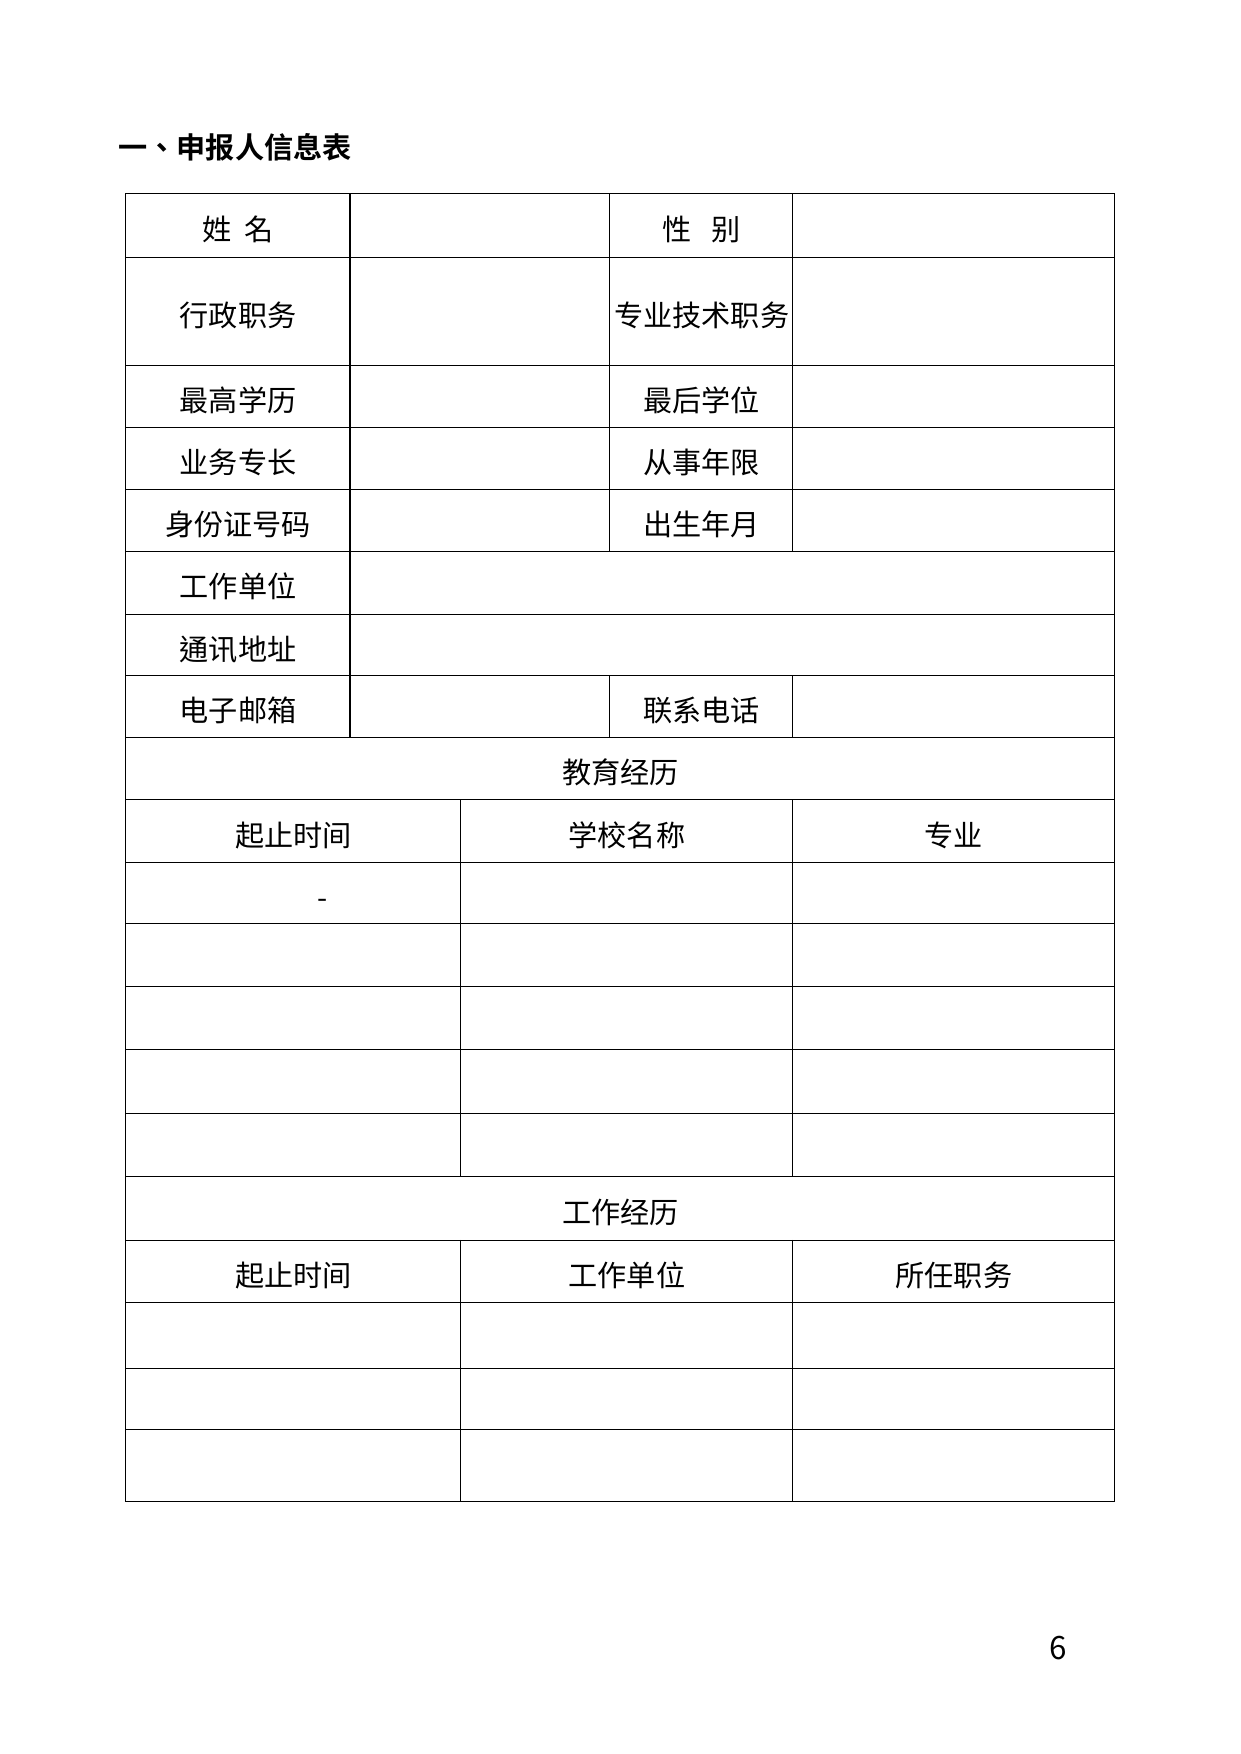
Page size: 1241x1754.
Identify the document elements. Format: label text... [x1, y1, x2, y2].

table_cell 工作单位 [461, 1241, 792, 1302]
table_cell [351, 428, 609, 489]
table_header 姓 名 [126, 194, 349, 257]
table_cell 业务专长 [126, 428, 349, 489]
table_cell 所任职务 [793, 1241, 1114, 1302]
table_header [793, 194, 1114, 257]
table_cell 起止时间 [126, 800, 460, 862]
table_cell [126, 987, 460, 1049]
table_cell 学校名称 [461, 800, 792, 862]
table_cell [461, 924, 792, 986]
table_cell [461, 1430, 792, 1501]
table_cell [793, 258, 1114, 365]
table_cell [351, 366, 609, 427]
table_cell [793, 490, 1114, 551]
table_cell [793, 1114, 1114, 1176]
table_cell 起止时间 [126, 1241, 460, 1302]
table_cell [126, 1050, 460, 1113]
table_cell 专业技术职务 [610, 258, 792, 365]
table_cell 工作单位 [126, 552, 349, 613]
text 一、申报人信息表 [118, 118, 1122, 168]
table_cell [126, 1430, 460, 1501]
table_cell [793, 1369, 1114, 1429]
table_cell 最高学历 [126, 366, 349, 427]
table_cell 电子邮箱 [126, 676, 349, 737]
table_cell [351, 615, 1114, 675]
table_cell 专业 [793, 800, 1114, 862]
table_cell 最后学位 [610, 366, 792, 427]
table_cell 联系电话 [610, 676, 792, 737]
table_cell [351, 552, 1114, 613]
table_cell [461, 1114, 792, 1176]
table_cell [793, 1303, 1114, 1367]
table_cell [351, 490, 609, 551]
table_cell [793, 366, 1114, 427]
table_cell [461, 863, 792, 923]
table_cell [793, 863, 1114, 923]
table_cell [126, 1114, 460, 1176]
table_cell [793, 1430, 1114, 1501]
table_cell [126, 1303, 460, 1367]
table_cell [351, 676, 609, 737]
table_cell 出生年月 [610, 490, 792, 551]
table_header [351, 194, 609, 257]
table_cell 身份证号码 [126, 490, 349, 551]
table_cell [793, 987, 1114, 1049]
table_cell [461, 987, 792, 1049]
table_cell [126, 1369, 460, 1429]
table_header 性 别 [610, 194, 792, 257]
table_cell [351, 258, 609, 365]
table_cell [461, 1369, 792, 1429]
table_cell [793, 428, 1114, 489]
table_cell 行政职务 [126, 258, 349, 365]
table_cell [793, 1050, 1114, 1113]
table_cell [793, 924, 1114, 986]
table_cell [461, 1050, 792, 1113]
table_cell [126, 924, 460, 986]
table_cell [461, 1303, 792, 1367]
table_cell 教育经历 [126, 738, 1114, 799]
table_cell [793, 676, 1114, 737]
table_cell - [126, 863, 460, 923]
table_cell 工作经历 [126, 1177, 1114, 1240]
table_cell 通讯地址 [126, 615, 349, 675]
table_cell 从事年限 [610, 428, 792, 489]
